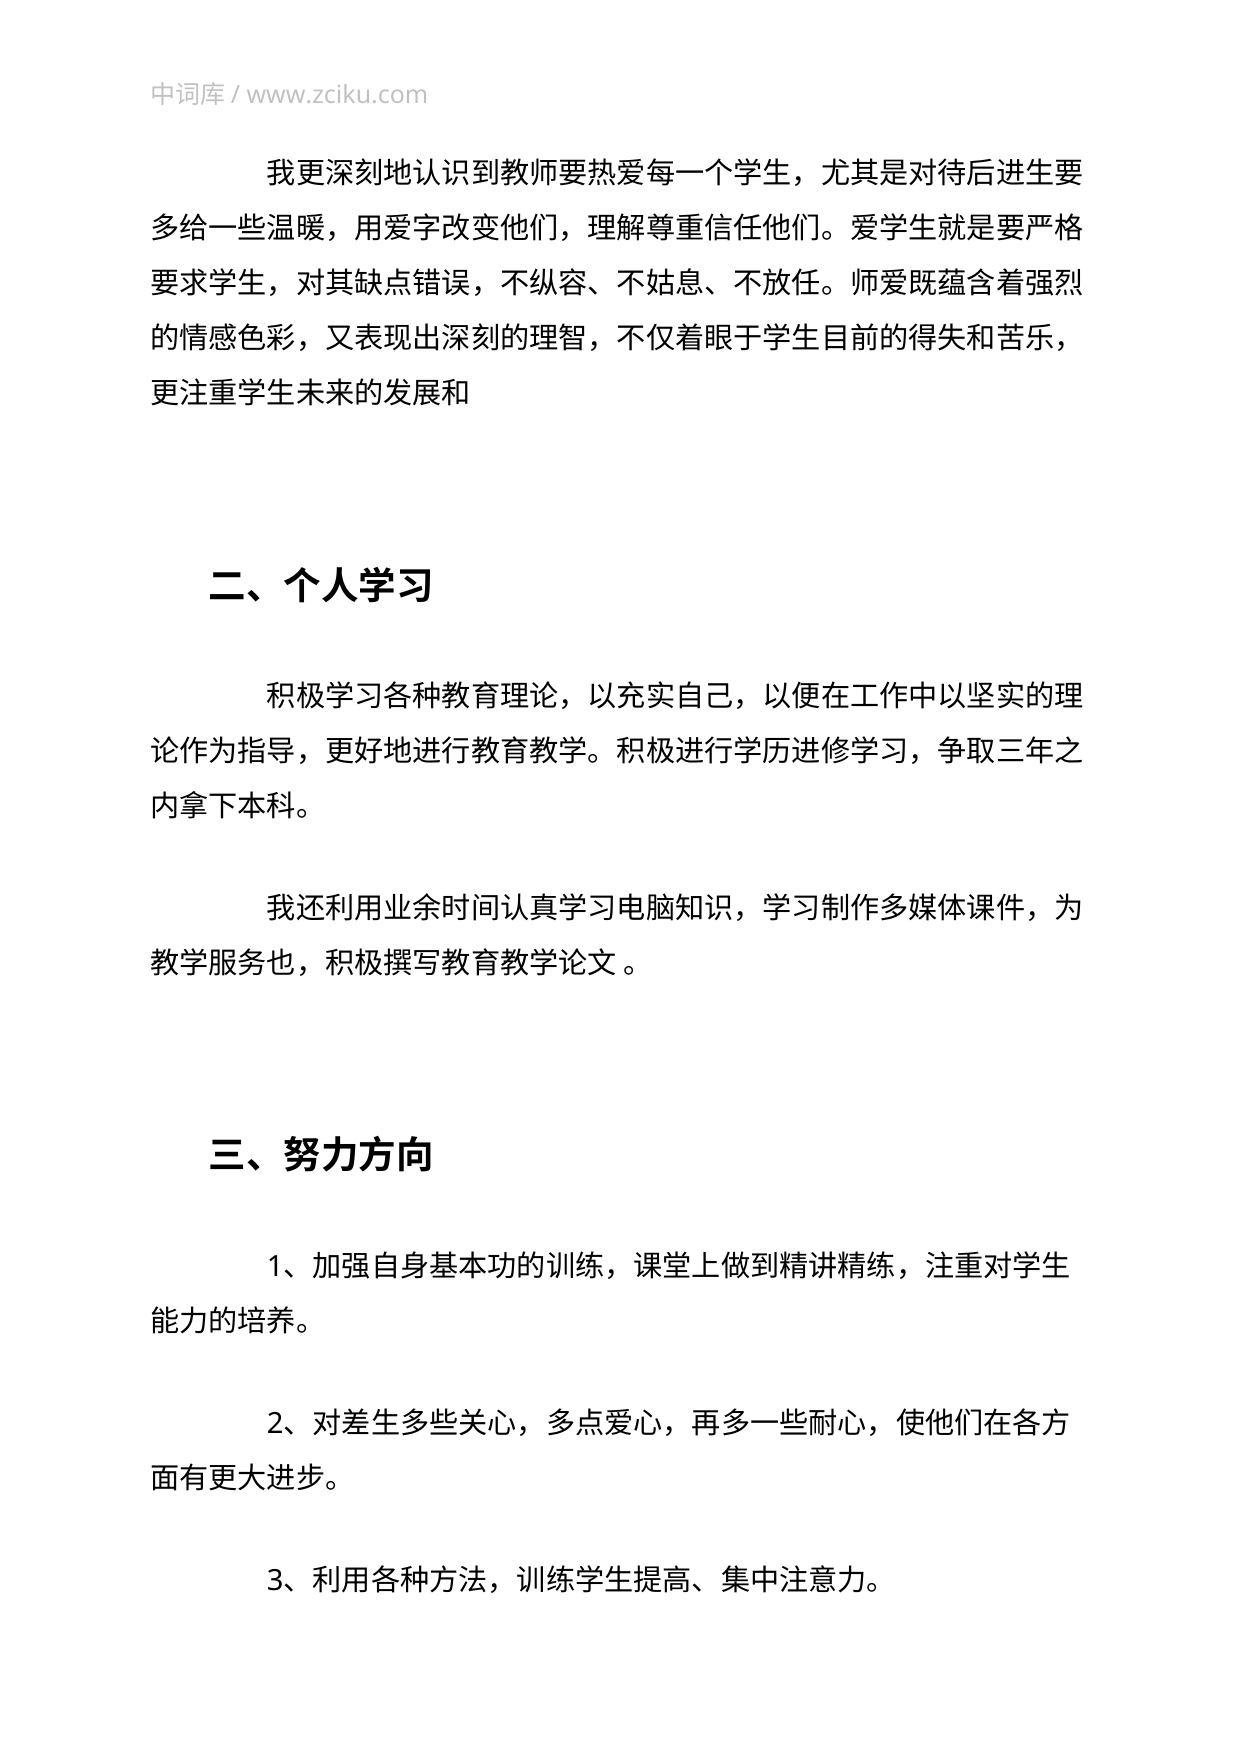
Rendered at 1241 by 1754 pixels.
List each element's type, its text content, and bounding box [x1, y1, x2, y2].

text 三、努力方向 [150, 1125, 1090, 1179]
text 二、个人学习 [150, 556, 1090, 610]
text 我还利用业余时间认真学习电脑知识，学习制作多媒体课件，为教学服务也，积极撰写教育教学论文 。 [150, 884, 1090, 982]
text 2、对差生多些关心，多点爱心，再多一些耐心，使他们在各方面有更大进步。 [150, 1399, 1090, 1497]
text 我更深刻地认识到教师要热爱每一个学生，尤其是对待后进生要多给一些温暖，用爱字改变他们，理解尊重信任他们。爱学生就是要严格要求学生，对其缺点错误，不纵容、不姑息、不放任。师爱既蕴含着强烈的情感色彩，又表现出深刻的理智，不仅着眼于学生目前的得失和苦乐，更注重学生未来的发展和 [150, 150, 1090, 412]
text 积极学习各种教育理论，以充实自己，以便在工作中以坚实的理论作为指导，更好地进行教育教学。积极进行学历进修学习，争取三年之内拿下本科。 [150, 673, 1090, 825]
text 1、加强自身基本功的训练，课堂上做到精讲精练，注重对学生能力的培养。 [150, 1243, 1090, 1340]
text 3、利用各种方法，训练学生提高、集中注意力。 [150, 1556, 1090, 1599]
